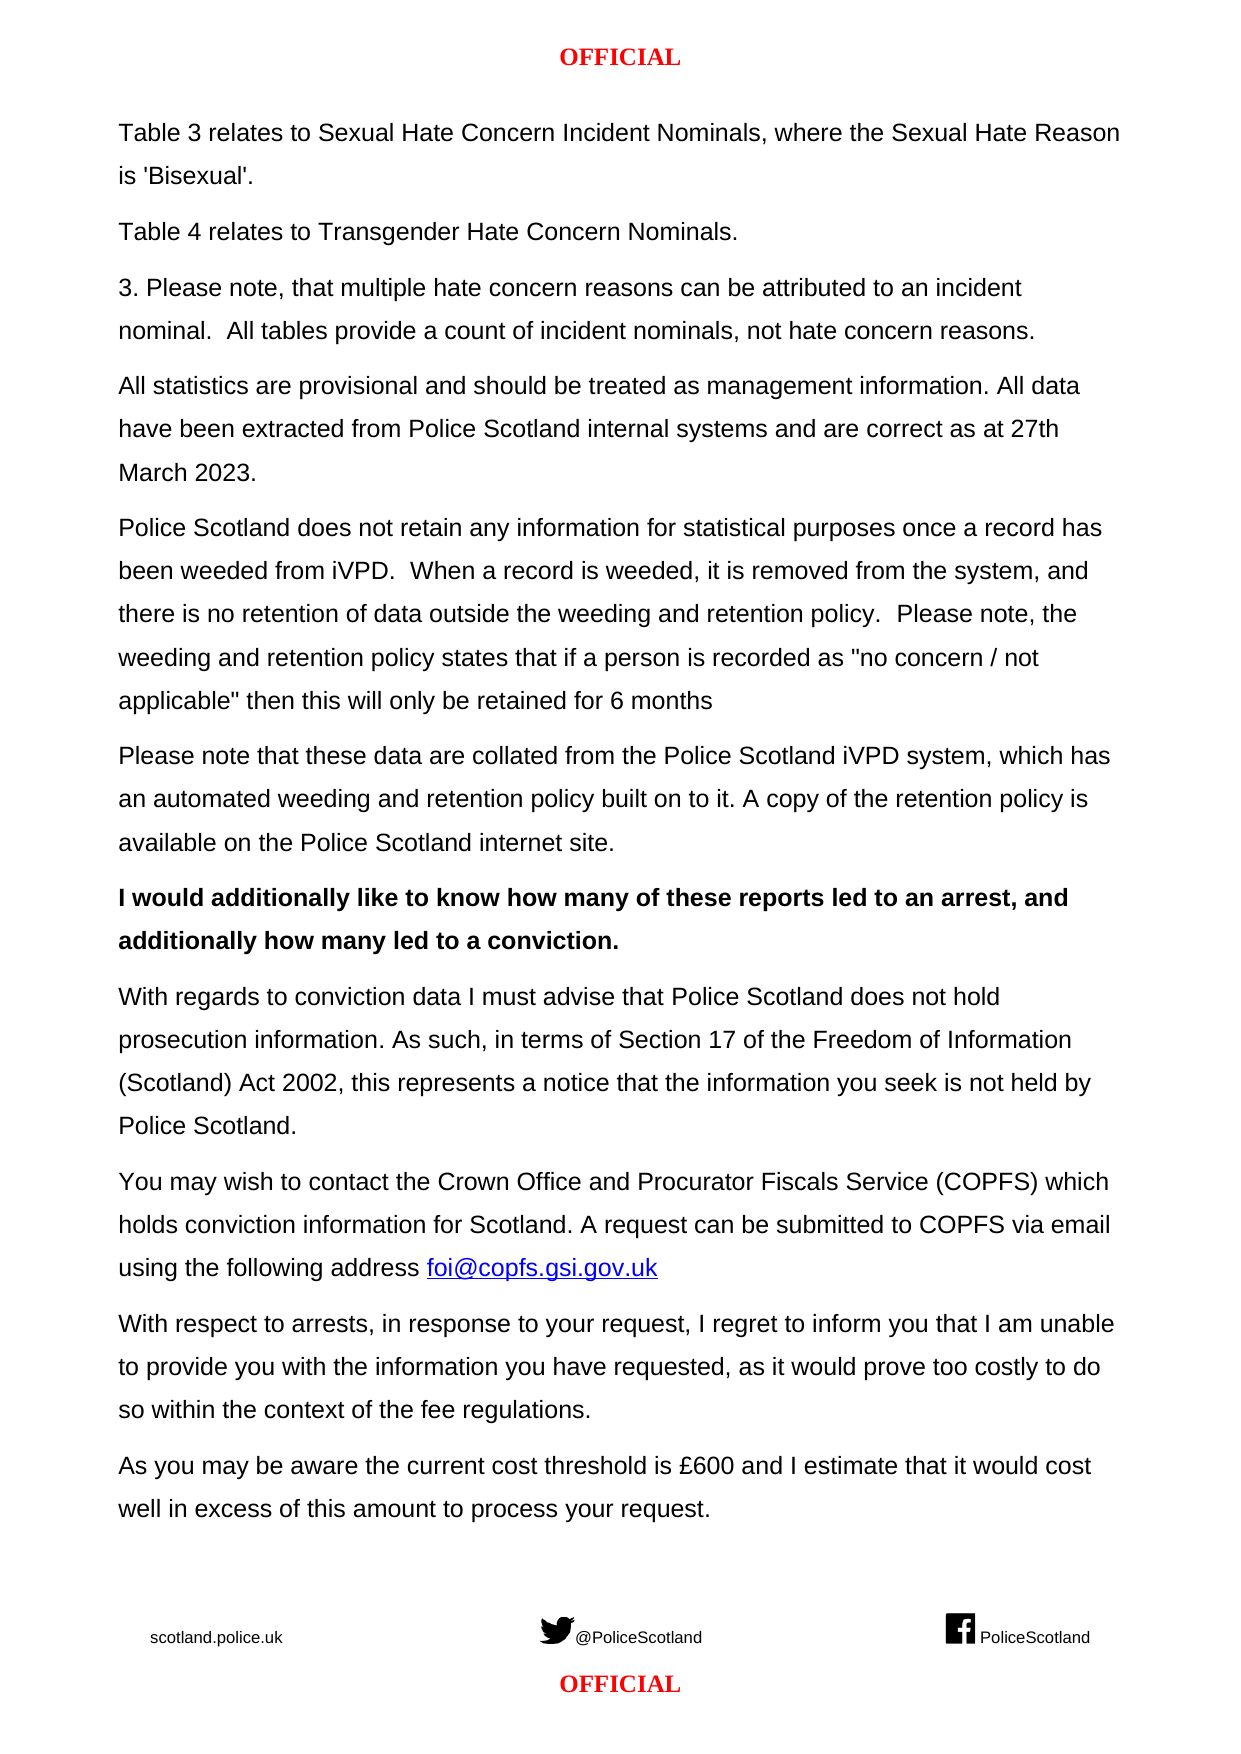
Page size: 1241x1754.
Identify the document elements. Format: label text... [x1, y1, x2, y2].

text You may wish to contact the Crown Office and Procurator Fiscals Service (COPFS) which holds conviction information for Scotland. A request can be submitted to COPFS via email using the following address foi@copfs.gsi.gov.uk [118, 1167, 1122, 1282]
subtitle I would additionally like to know how many of these reports led to an arrest, and additionally how many led to a conviction. [118, 883, 1122, 955]
text All statistics are provisional and should be treated as management information. All data have been extracted from Police Scotland internal systems and are correct as at 27th March 2023. [118, 371, 1122, 486]
text Please note that these data are collated from the Police Scotland iVPD system, which has an automated weeding and retention policy built on to it. A copy of the retention policy is available on the Police Scotland internet site. [118, 741, 1122, 856]
text Police Scotland does not retain any information for statistical purposes once a record has been weeded from iVPD. When a record is weeded, it is removed from the system, and there is no retention of data outside the weeding and retention policy. Please note, the weeding and retention policy states that if a person is recorded as "no concern / not applicable" then this will only be retained for 6 months [118, 513, 1122, 714]
text With regards to conviction data I must advise that Police Scotland does not hold prosecution information. As such, in terms of Section 17 of the Freedom of Information (Scotland) Act 2002, this represents a notice that the information you seek is not held by Police Scotland. [118, 982, 1122, 1140]
text As you may be aware the current cost threshold is £600 and I estimate that it would cost well in excess of this amount to process your request. [118, 1451, 1122, 1522]
text 3. Please note, that multiple hate concern reasons can be attributed to an incident nominal. All tables provide a count of incident nominals, not hate concern reasons. [118, 272, 1122, 344]
picture [538, 1617, 575, 1644]
text Table 4 relates to Transgender Hate Concern Nominals. [118, 217, 1122, 246]
text With respect to arrests, in response to your request, I regret to inform you that I am unable to provide you with the information you have requested, as it would prove too costly to do so within the context of the fee regulations. [118, 1309, 1122, 1424]
picture [945, 1613, 976, 1644]
text Table 3 relates to Sexual Hate Concern Incident Nominals, where the Sexual Hate Reason is 'Bisexual'. [118, 118, 1122, 190]
